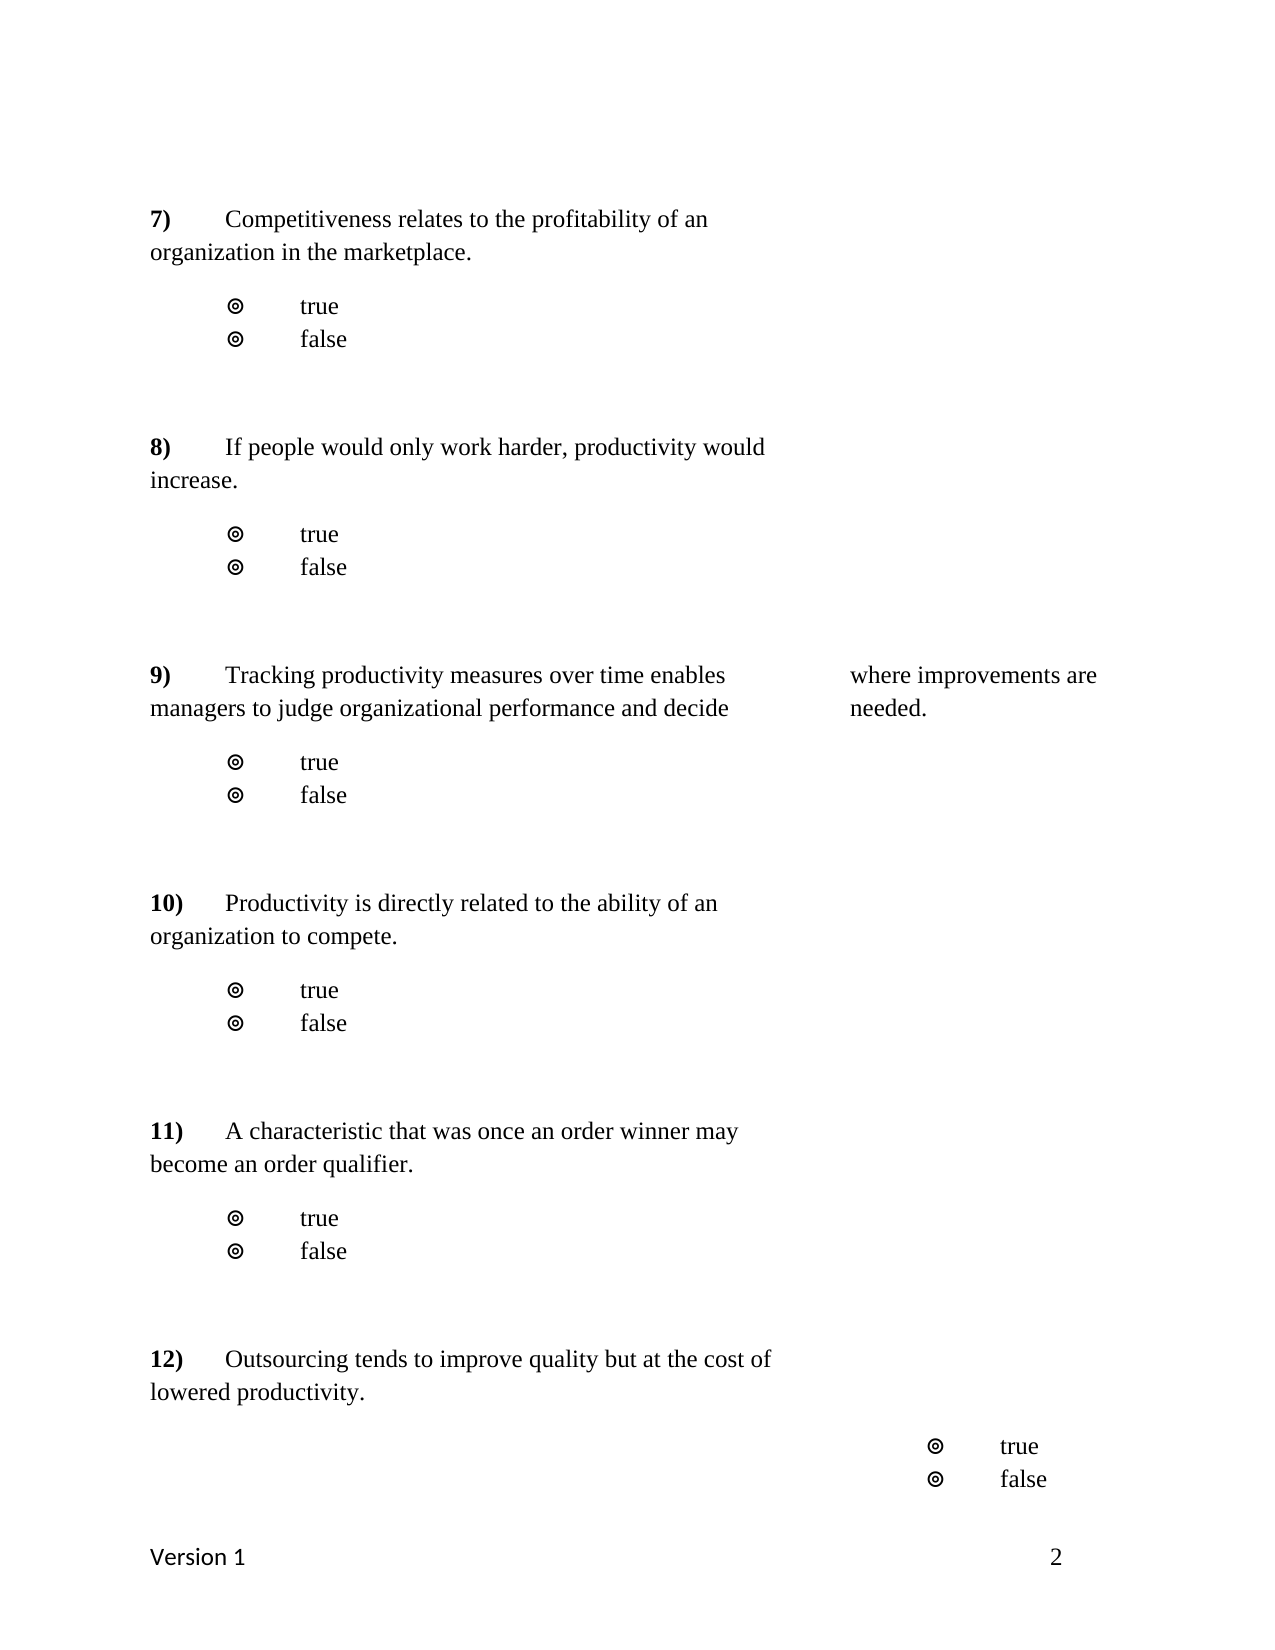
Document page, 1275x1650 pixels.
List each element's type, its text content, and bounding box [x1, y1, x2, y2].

text 8) If people would only work harder, productivity would increase. [150, 432, 775, 494]
text 10) Productivity is directly related to the ability of an organization to compete. [150, 888, 775, 950]
text 7) Competitiveness relates to the profitability of an organization in the marketplace. [150, 204, 775, 266]
text ⊚ true ⊚ false [150, 519, 775, 581]
text 9) Tracking productivity measures over time enables managers to judge organizational performance and decide where improvements are needed. [850, 660, 1125, 722]
text 12) Outsourcing tends to improve quality but at the cost of lowered productivity. [150, 1344, 775, 1406]
text ⊚ true ⊚ false [150, 747, 775, 809]
text ⊚ true ⊚ false [850, 1431, 1125, 1493]
text ⊚ true ⊚ false [150, 975, 775, 1037]
text ⊚ true ⊚ false [150, 291, 775, 353]
text ⊚ true ⊚ false [150, 1203, 775, 1265]
text 11) A characteristic that was once an order winner may become an order qualifier. [150, 1116, 775, 1178]
text 9) Tracking productivity measures over time enables managers to judge organizational performance and decide where improvements are needed. [150, 660, 775, 722]
